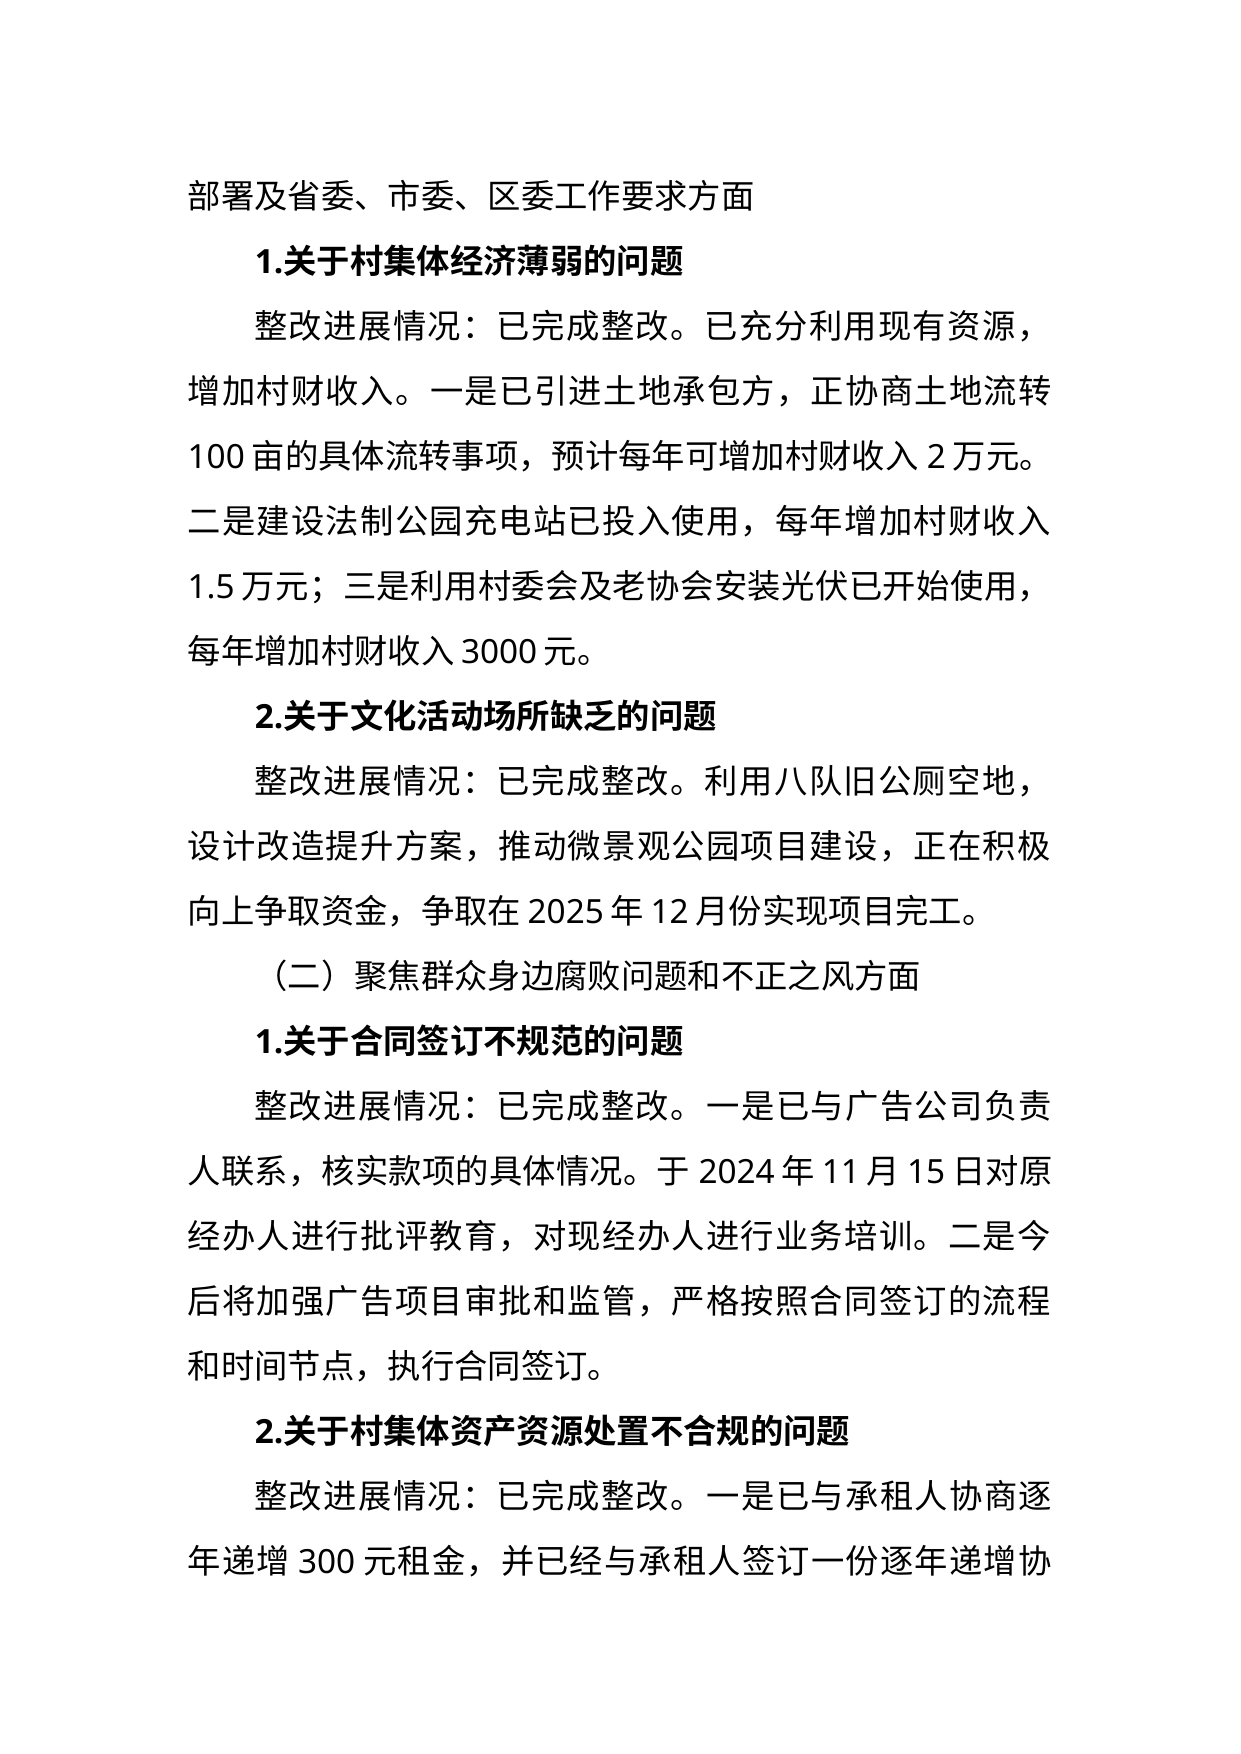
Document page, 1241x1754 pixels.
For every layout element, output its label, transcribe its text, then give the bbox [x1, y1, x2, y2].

text （二）聚焦群众身边腐败问题和不正之风方面 [187, 942, 1053, 1007]
text 整改进展情况：已完成整改。一是已与广告公司负责人联系，核实款项的具体情况。于2024年11月15日对原经办人进行批评教育，对现经办人进行业务培训。二是今后将加强广告项目审批和监管，严格按照合同签订的流程和时间节点，执行合同签订。 [187, 1072, 1053, 1397]
text 2.关于文化活动场所缺乏的问题 [187, 682, 1053, 747]
text 整改进展情况：已完成整改。利用八队旧公厕空地，设计改造提升方案，推动微景观公园项目建设，正在积极向上争取资金，争取在2025年12月份实现项目完工。 [187, 747, 1053, 942]
text 整改进展情况：已完成整改。已充分利用现有资源，增加村财收入。一是已引进土地承包方，正协商土地流转100亩的具体流转事项，预计每年可增加村财收入2万元。二是建设法制公园充电站已投入使用，每年增加村财收入1.5万元；三是利用村委会及老协会安装光伏已开始使用，每年增加村财收入3000元。 [187, 292, 1053, 682]
text 2.关于村集体资产资源处置不合规的问题 [187, 1397, 1053, 1462]
text 1.关于村集体经济薄弱的问题 [187, 227, 1053, 292]
text 1.关于合同签订不规范的问题 [187, 1007, 1053, 1072]
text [187, 1462, 1053, 1592]
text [187, 162, 1053, 227]
